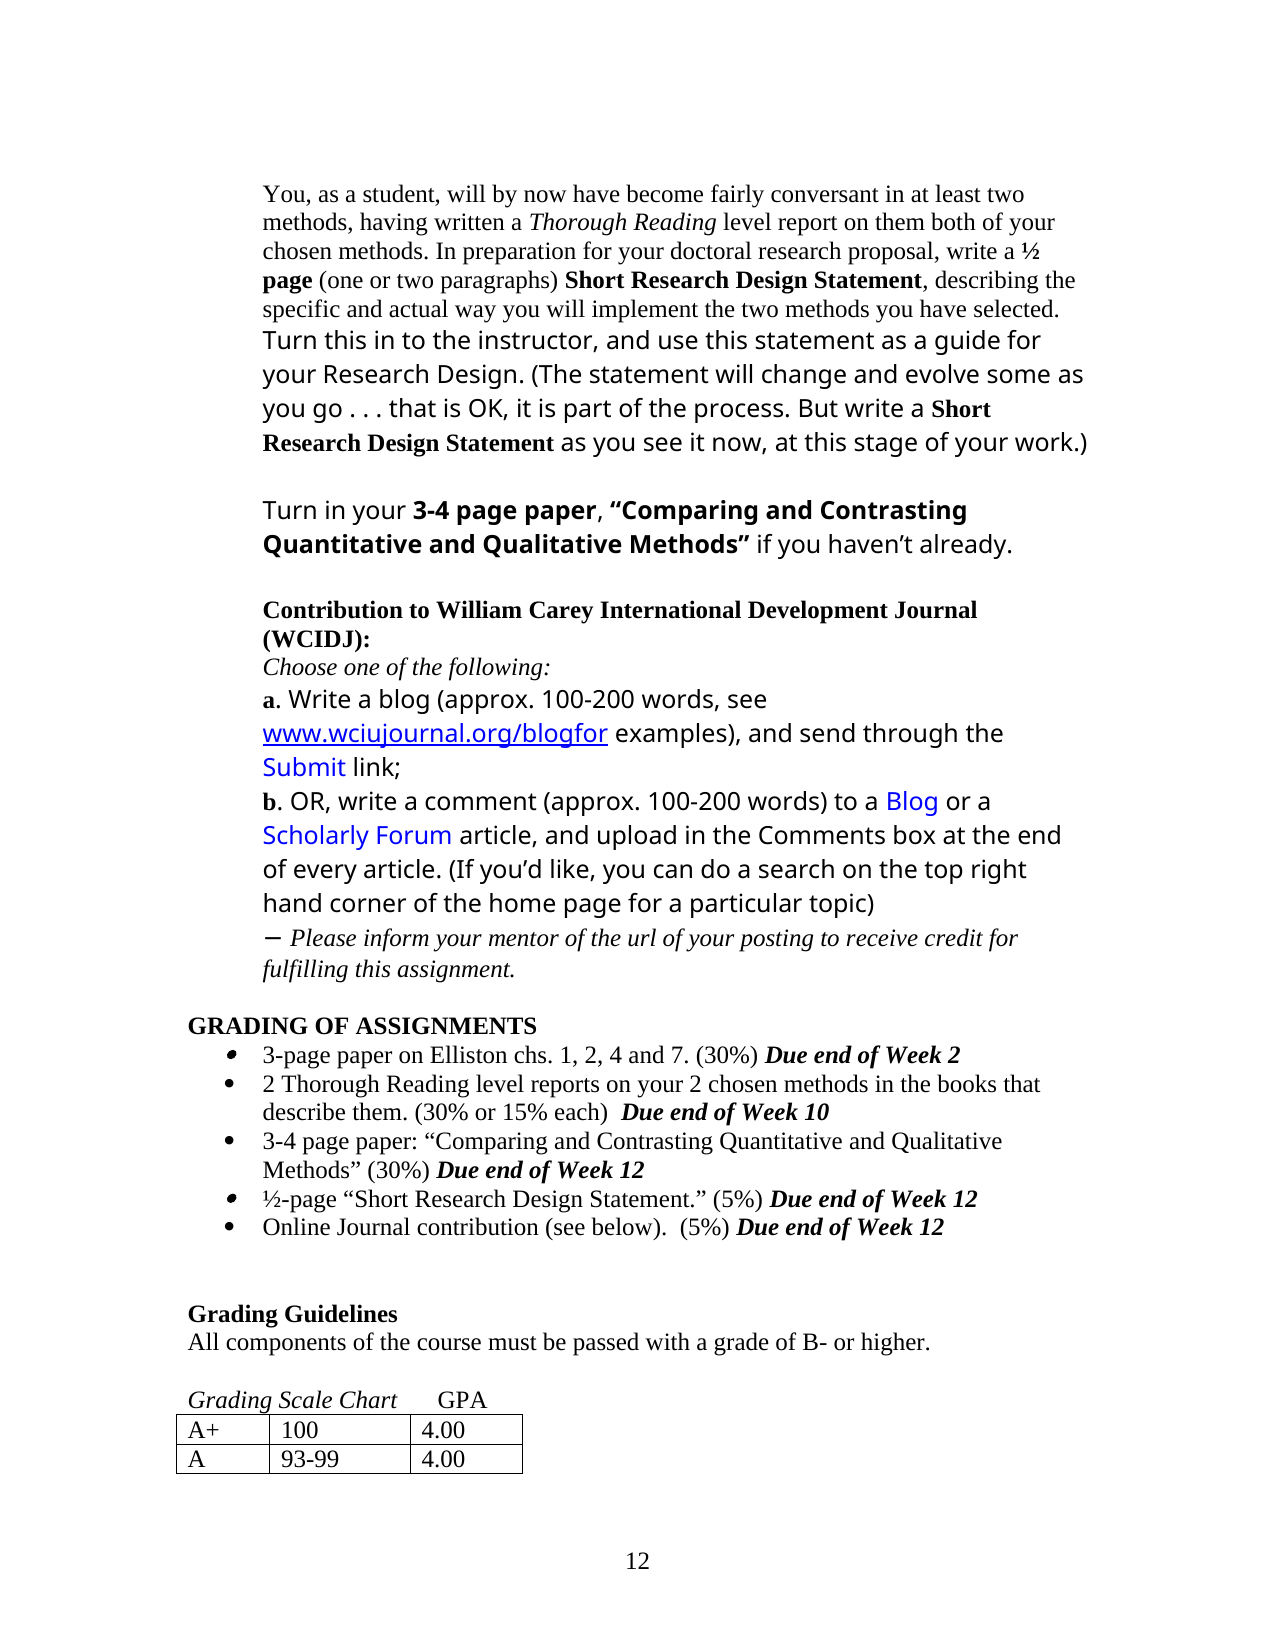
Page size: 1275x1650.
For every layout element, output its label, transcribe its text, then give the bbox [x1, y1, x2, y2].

text b. OR, write a comment (approx. 100-200 words) to a Blog or a Scholarly Forum article, and upload in the Comments box at the end of every article. (If you’d like, you can do a search on the top right hand corner of the home page for a particular topic) [262, 783, 1087, 920]
table_cell 93-99 [270, 1445, 410, 1473]
list 3-4 page paper: “Comparing and Contrasting Quantitative and Qualitative [225, 1126, 1087, 1155]
list ½-page “Short Research Design Statement.” (5%) Due end of Week 12 [225, 1184, 1087, 1212]
table_header 4.00 [411, 1415, 522, 1443]
text All components of the course must be passed with a grade of B- or higher. [187, 1327, 1087, 1356]
list 2 Thorough Reading level reports on your 2 chosen methods in the books that describe them. (30% or 15% each) Due end of Week 10 [225, 1069, 1087, 1126]
text a. Write a blog (approx. 100-200 words, see www.wciujournal.org/blogfor examples), and send through the Submit link; [262, 681, 1087, 783]
text Grading Guidelines [187, 1299, 1087, 1327]
table_cell A [177, 1445, 269, 1473]
table_header 100 [270, 1415, 410, 1443]
list Methods” (30%) Due end of Week 12 [262, 1155, 1087, 1184]
table_header A+ [177, 1415, 269, 1443]
text Choose one of the following: [187, 652, 1087, 681]
text You, as a student, will by now have become fairly conversant in at least two methods, having written a Thorough Reading level report on them both of your chosen methods. In preparation for your doctoral research proposal, write a ½ page (one or two paragraphs) Short Research Design Statement, describing the specific and actual way you will implement the two methods you have selected. Turn this in to the instructor, and use this statement as a guide for your Research Design. (The statement will change and evolve some as you go . . . that is OK, it is part of the process. But write a Short Research Design Statement as you see it now, at this stage of your work.) [262, 179, 1087, 459]
text Grading Scale Chart GPA [187, 1385, 1087, 1414]
text − Please inform your mentor of the url of your posting to receive credit for fulfilling this assignment. [262, 920, 1087, 982]
list Online Journal contribution (see below). (5%) Due end of Week 12 [225, 1212, 1087, 1241]
text GRADING OF ASSIGNMENTS [187, 1011, 1087, 1040]
text Turn in your 3-4 page paper, “Comparing and Contrasting Quantitative and Qualitative Methods” if you haven’t already. [262, 493, 1087, 561]
text Contribution to William Carey International Development Journal (WCIDJ): [262, 595, 1087, 652]
list 3-page paper on Elliston chs. 1, 2, 4 and 7. (30%) Due end of Week 2 [225, 1040, 1087, 1069]
table_cell 4.00 [411, 1445, 522, 1473]
